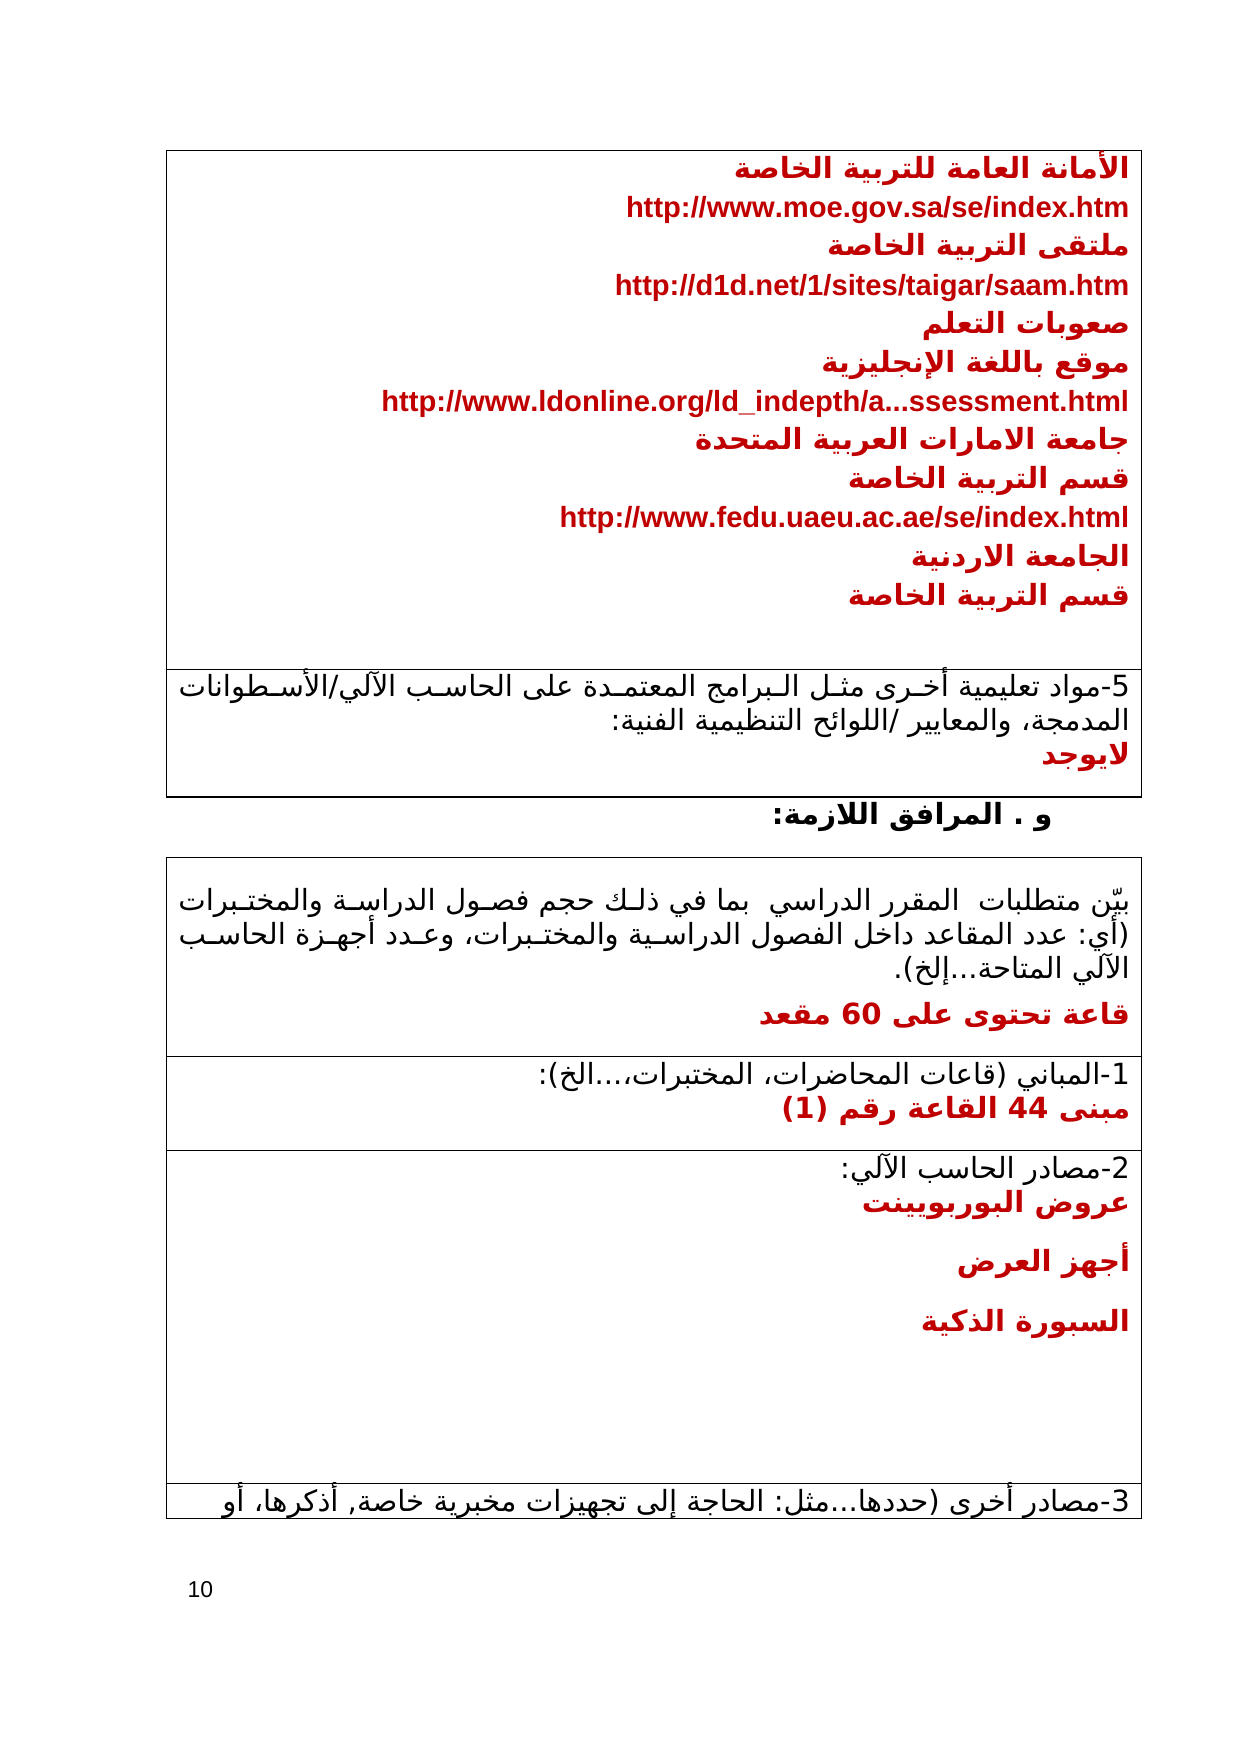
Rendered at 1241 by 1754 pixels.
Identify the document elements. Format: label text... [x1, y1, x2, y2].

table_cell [167, 151, 1141, 669]
table_cell 2-مصادر الحاسب الآلي: عروض البوربويينت أجهز العرض السبورة الذكية [167, 1151, 1141, 1483]
table_cell 1-المباني (قاعات المحاضرات، المختبرات،...الخ): مبنى 44 القاعة رقم (1) [167, 1057, 1141, 1150]
text و . المرافق اللازمة: [187, 798, 1053, 831]
table_header بيّن متطلبات المقرر الدراسي بما في ذلك حجم فصول الدراسة والمختبرات (أي: عدد المقاعد داخل الفصول الدراسية والمختبرات، وعدد أجهزة الحاسب الآلي المتاحة...إلخ). قاعة تحتوى على 60 مقعد [167, 858, 1141, 1056]
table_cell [167, 1484, 1141, 1518]
table_cell 5-مواد تعليمية أخرى مثل البرامج المعتمدة على الحاسب الآلي/الأسطوانات المدمجة، والمعايير /اللوائح التنظيمية الفنية: لايوجد [167, 670, 1141, 796]
